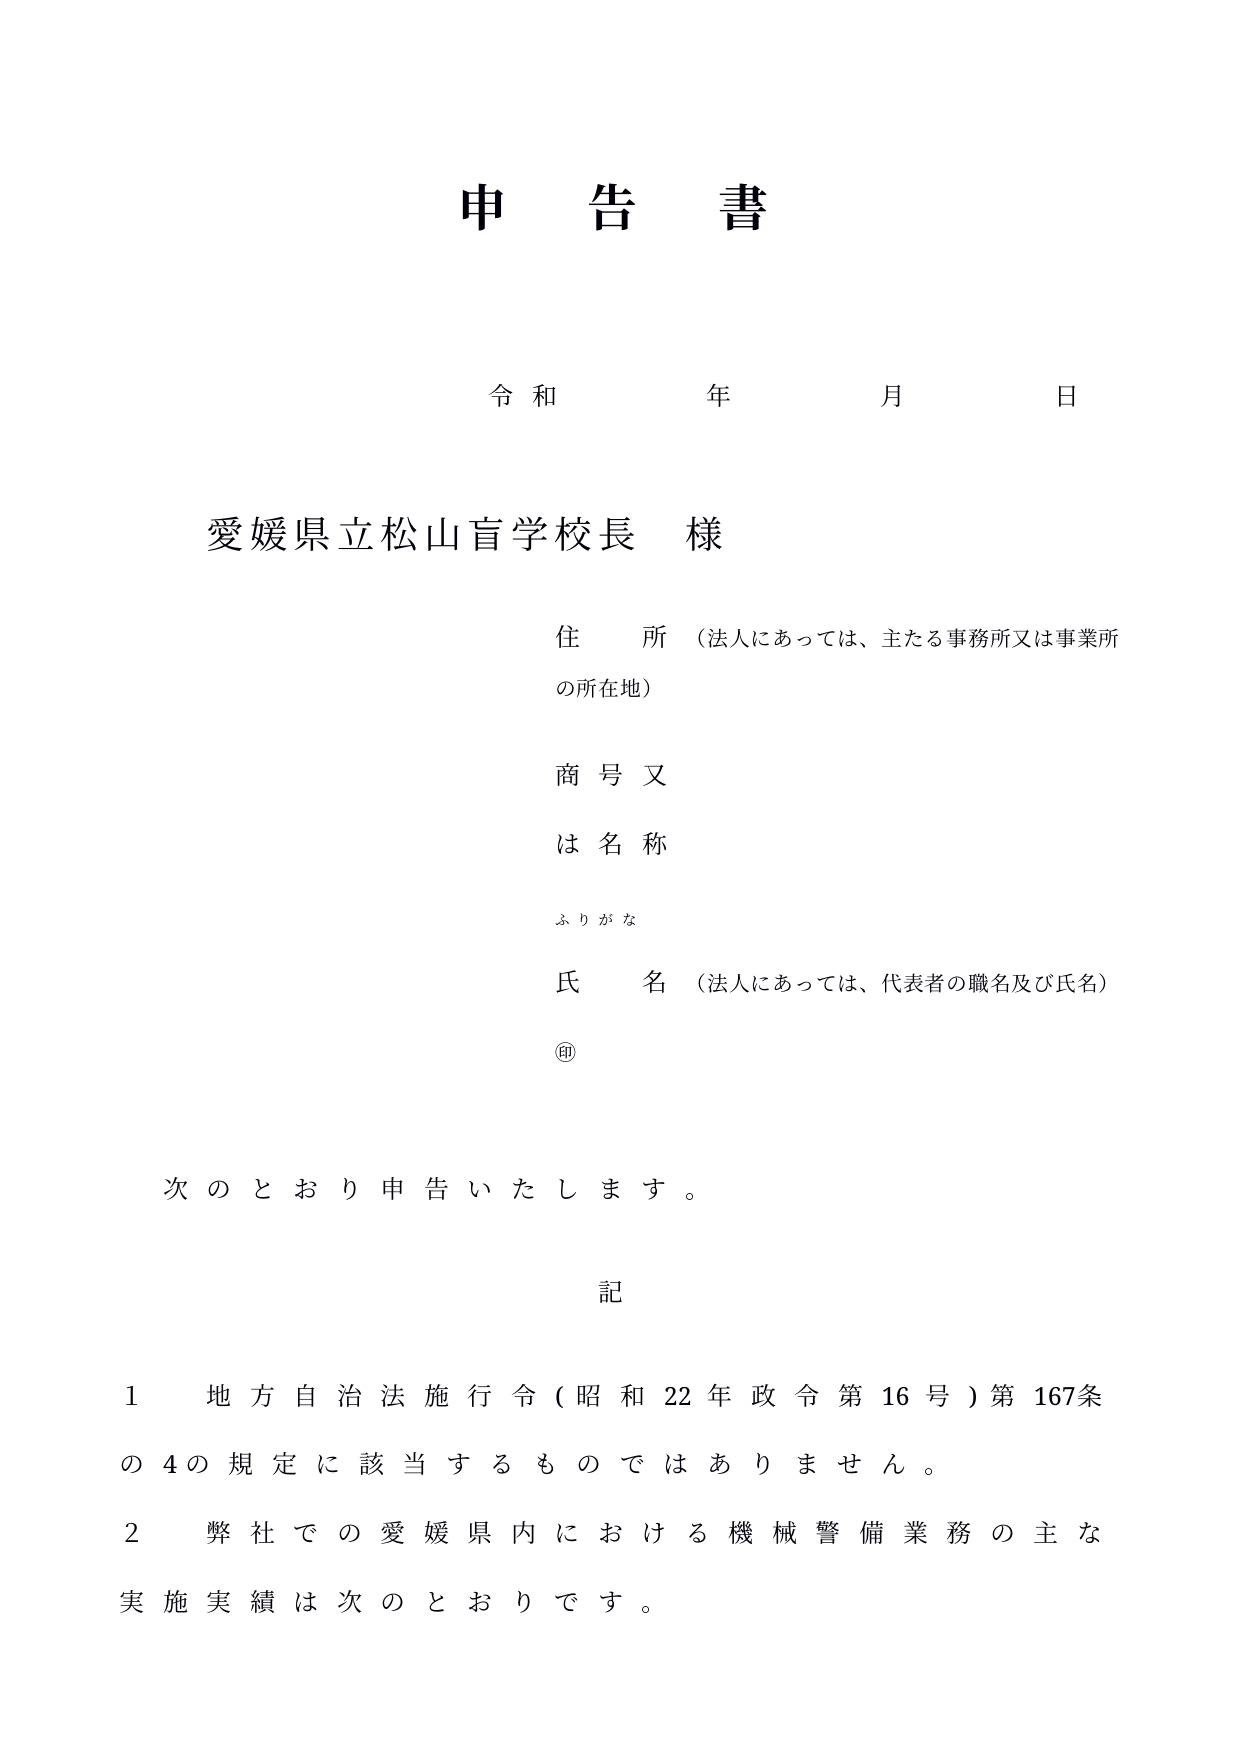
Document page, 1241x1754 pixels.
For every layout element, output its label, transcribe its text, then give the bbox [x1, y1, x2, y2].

text １ 地方自治法施行令(昭和22年政令第16号)第167条の4の規定に該当するものではありません。 [119, 1360, 1121, 1498]
text 申 告 書 [119, 153, 1121, 256]
text 愛媛県立松山盲学校長 様 [142, 498, 1121, 567]
text ２ 弊社での愛媛県内における機械警備業務の主な実施実績は次のとおりです。 [119, 1498, 1121, 1636]
text 次のとおり申告いたします。 [119, 1153, 1121, 1222]
text 氏 名（法人にあっては、代表者の職名及び氏名） ㊞ [553, 946, 1121, 1084]
text 記 [119, 1256, 1121, 1325]
text ふりがな [553, 877, 1121, 946]
text 商号又 [553, 739, 1121, 808]
text 令和 年 月 日 [119, 360, 1098, 429]
text は名称 [553, 808, 1121, 877]
text 住 所（法人にあっては、主たる事務所又は事業所の所在地） [553, 601, 1121, 704]
